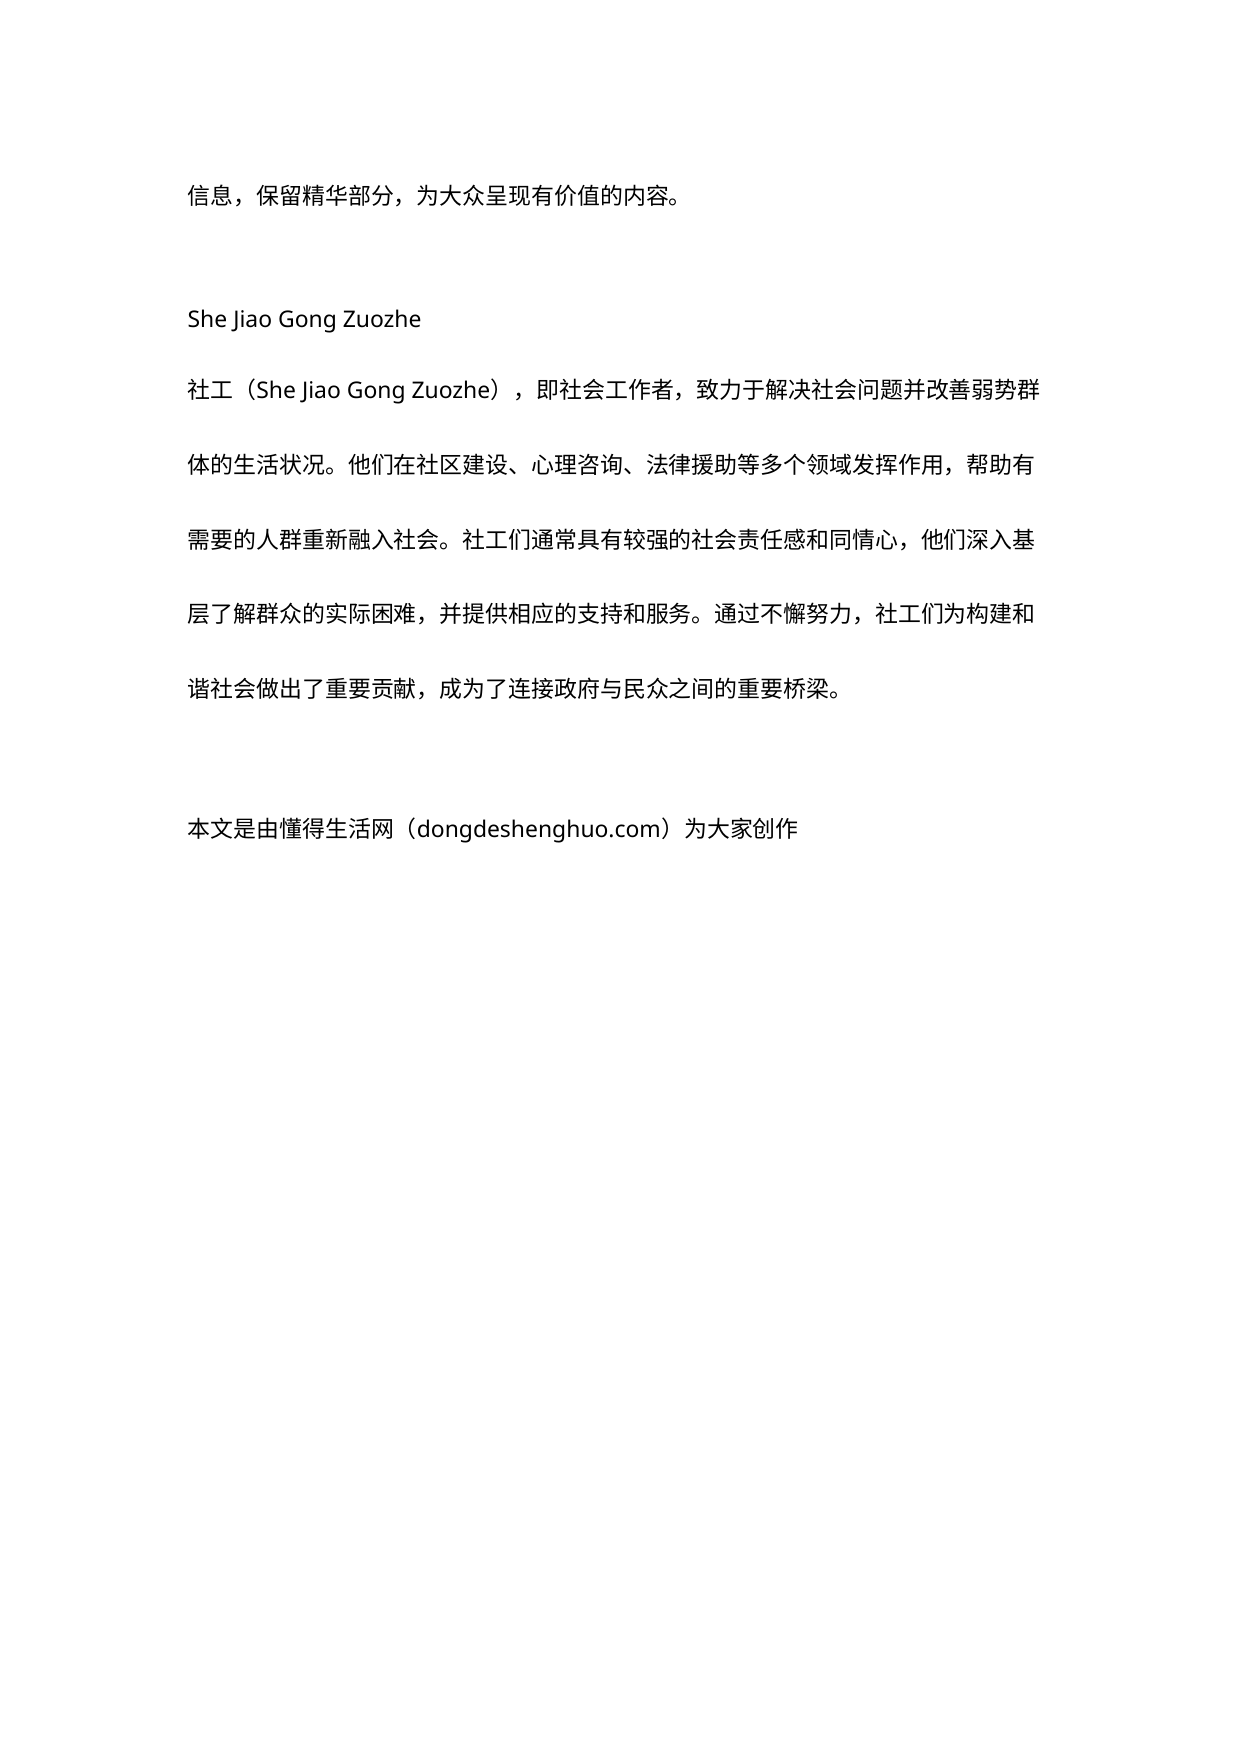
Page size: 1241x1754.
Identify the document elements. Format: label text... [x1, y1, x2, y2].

text She Jiao Gong Zuozhe [187, 302, 1053, 335]
text 社工（She Jiao Gong Zuozhe），即社会工作者，致力于解决社会问题并改善弱势群体的生活状况。他们在社区建设、心理咨询、法律援助等多个领域发挥作用，帮助有需要的人群重新融入社会。社工们通常具有较强的社会责任感和同情心，他们深入基层了解群众的实际困难，并提供相应的支持和服务。通过不懈努力，社工们为构建和谐社会做出了重要贡献，成为了连接政府与民众之间的重要桥梁。 [187, 356, 1053, 720]
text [187, 162, 1053, 227]
text 本文是由懂得生活网（dongdeshenghuo.com）为大家创作 [187, 795, 1053, 860]
